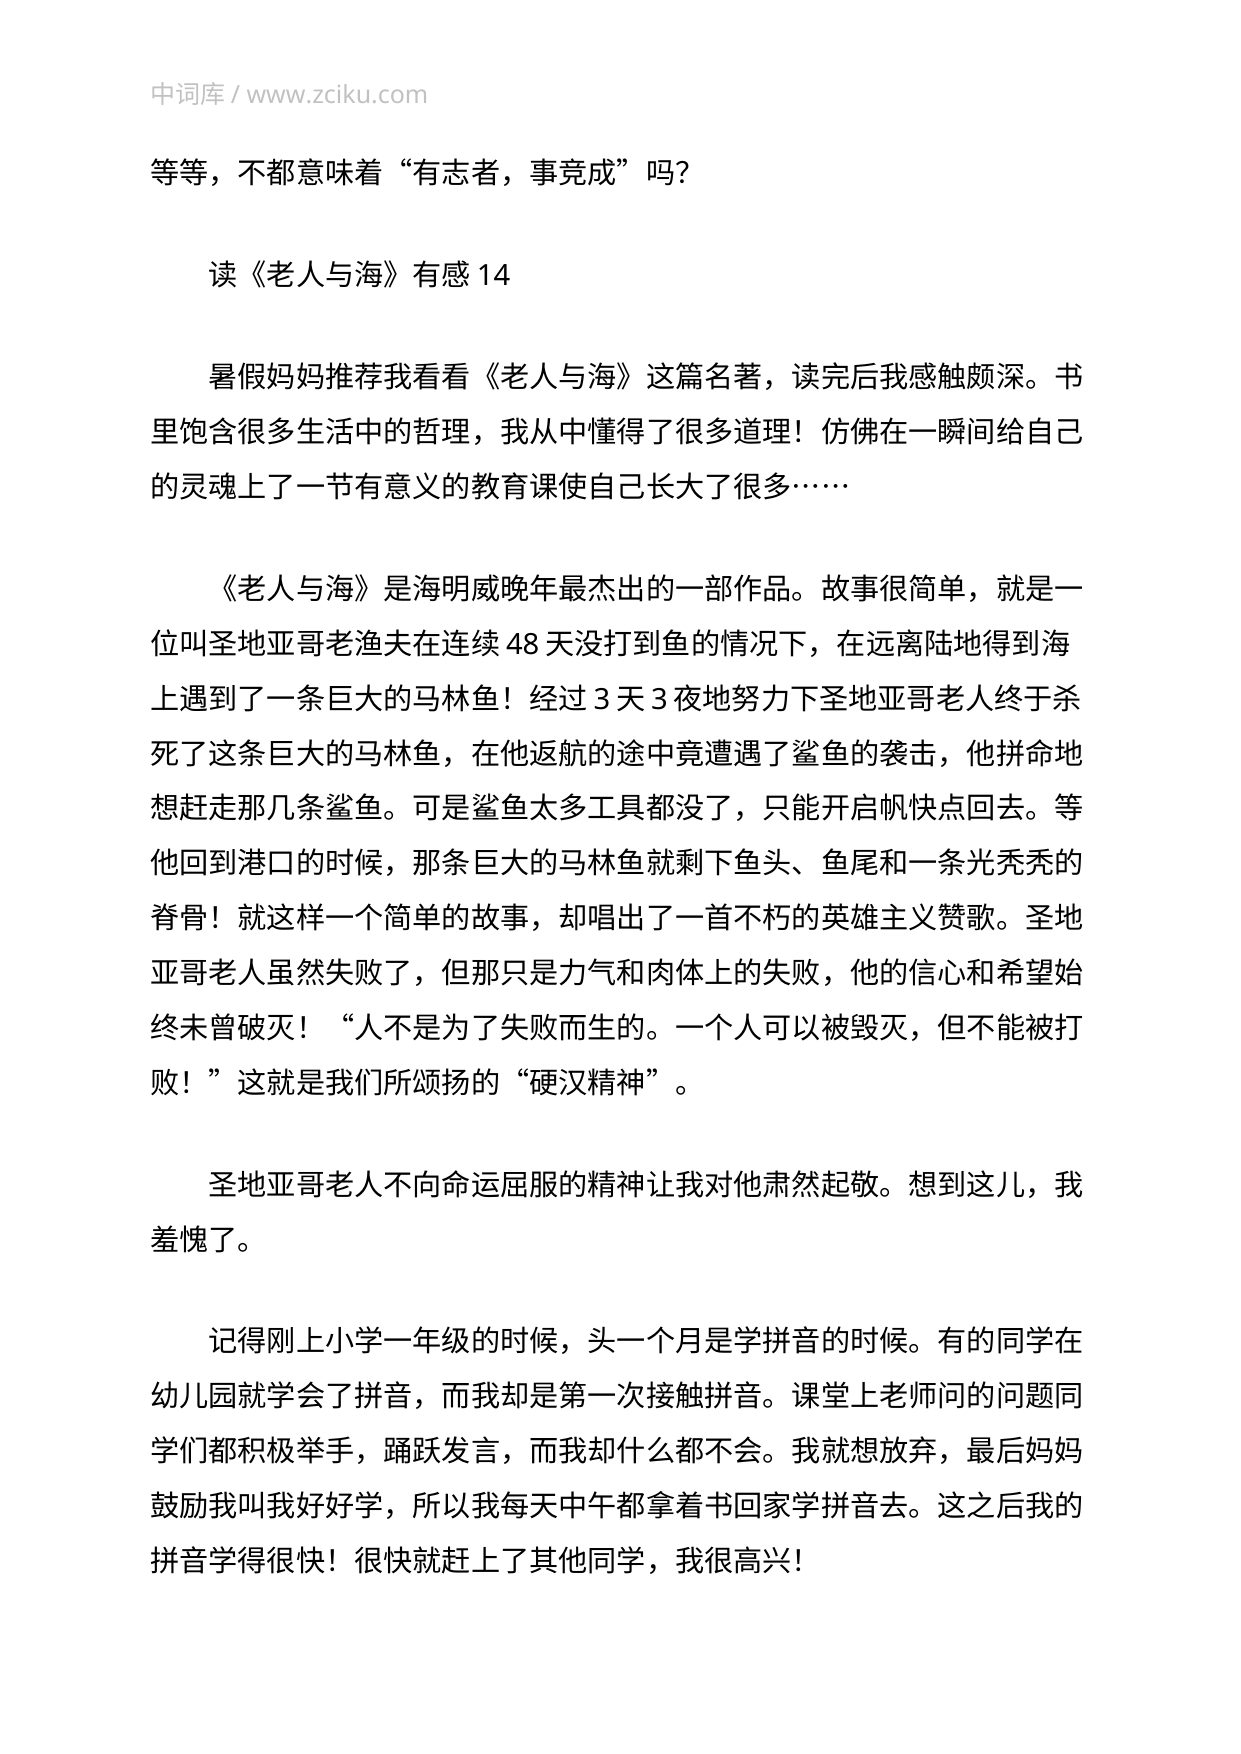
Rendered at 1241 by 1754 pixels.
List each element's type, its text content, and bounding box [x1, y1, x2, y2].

text 记得刚上小学一年级的时候，头一个月是学拼音的时候。有的同学在幼儿园就学会了拼音，而我却是第一次接触拼音。课堂上老师问的问题同学们都积极举手，踊跃发言，而我却什么都不会。我就想放弃，最后妈妈鼓励我叫我好好学，所以我每天中午都拿着书回家学拼音去。这之后我的拼音学得很快！很快就赶上了其他同学，我很高兴！ [150, 1318, 1090, 1580]
text 圣地亚哥老人不向命运屈服的精神让我对他肃然起敬。想到这儿，我羞愧了。 [150, 1161, 1090, 1258]
text 《老人与海》是海明威晚年最杰出的一部作品。故事很简单，就是一位叫圣地亚哥老渔夫在连续48天没打到鱼的情况下，在远离陆地得到海上遇到了一条巨大的马林鱼！经过3天3夜地努力下圣地亚哥老人终于杀死了这条巨大的马林鱼，在他返航的途中竟遭遇了鲨鱼的袭击，他拼命地想赶走那几条鲨鱼。可是鲨鱼太多工具都没了，只能开启帆快点回去。等他回到港口的时候，那条巨大的马林鱼就剩下鱼头、鱼尾和一条光秃秃的脊骨！就这样一个简单的故事，却唱出了一首不朽的英雄主义赞歌。圣地亚哥老人虽然失败了，但那只是力气和肉体上的失败，他的信心和希望始终未曾破灭！“人不是为了失败而生的。一个人可以被毁灭，但不能被打败！”这就是我们所颂扬的“硬汉精神”。 [150, 565, 1090, 1102]
text 暑假妈妈推荐我看看《老人与海》这篇名著，读完后我感触颇深。书里饱含很多生活中的哲理，我从中懂得了很多道理！仿佛在一瞬间给自己的灵魂上了一节有意义的教育课使自己长大了很多…… [150, 354, 1090, 506]
text 读《老人与海》有感14 [150, 252, 1090, 294]
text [150, 150, 1090, 192]
